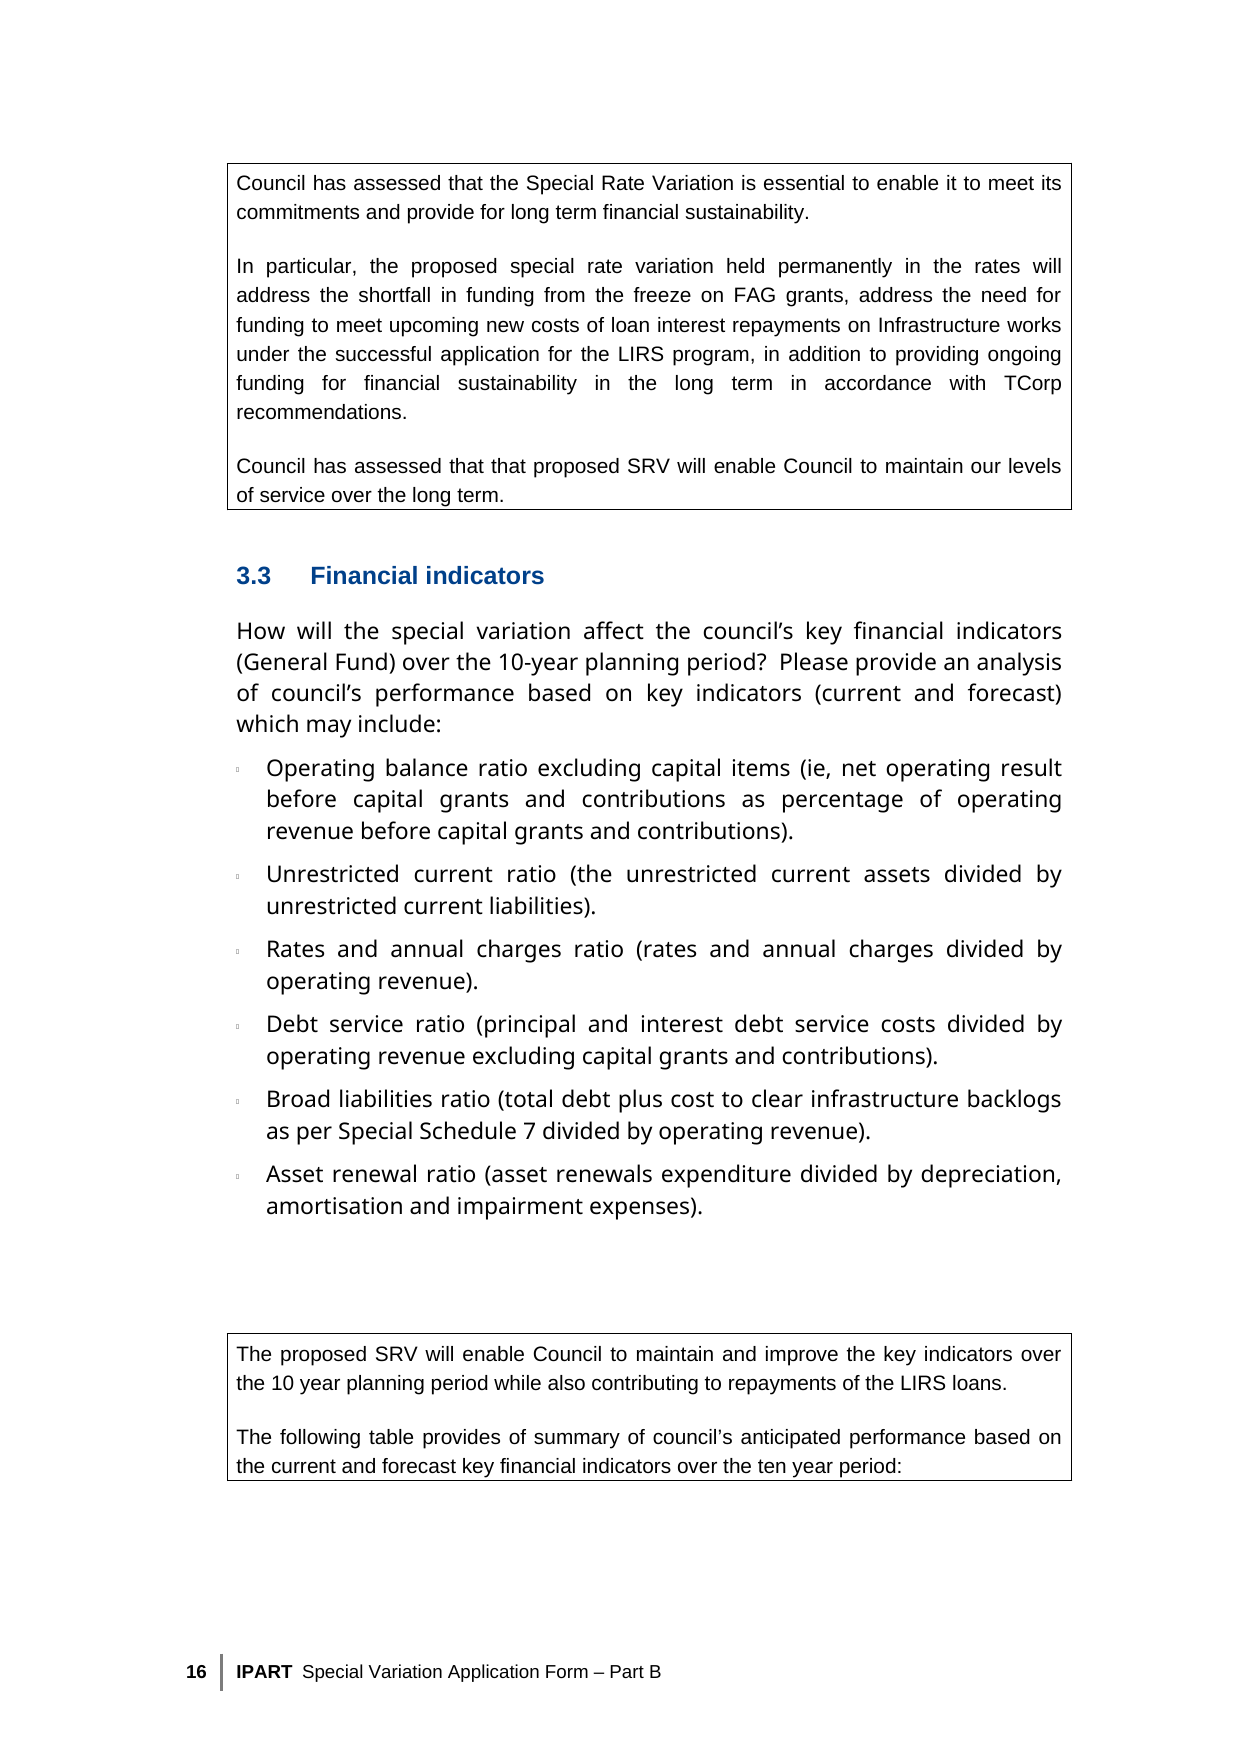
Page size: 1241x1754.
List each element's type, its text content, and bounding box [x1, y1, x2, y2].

text In particular, the proposed special rate variation held permanently in the rates will address the shortfall in funding from the freeze on FAG grants, address the need for funding to meet upcoming new costs of loan interest repayments on Infrastructure works under the successful application for the LIRS program, in addition to providing ongoing funding for financial sustainability in the long term in accordance with TCorp recommendations. [228, 246, 1071, 424]
list Debt service ratio (principal and interest debt service costs divided by operating revenue excluding capital grants and contributions). [236, 1008, 1063, 1071]
text The proposed SRV will enable Council to maintain and improve the key indicators over the 10 year planning period while also contributing to repayments of the LIRS loans. [228, 1334, 1071, 1395]
list Broad liabilities ratio (total debt plus cost to clear infrastructure backlogs as per Special Schedule 7 divided by operating revenue). [236, 1083, 1063, 1146]
list Unrestricted current ratio (the unrestricted current assets divided by unrestricted current liabilities). [236, 858, 1063, 921]
list Asset renewal ratio (asset renewals expenditure divided by depreciation, amortisation and impairment expenses). [236, 1158, 1063, 1221]
text Council has assessed that the Special Rate Variation is essential to enable it to meet its commitments and provide for long term financial sustainability. [228, 164, 1071, 224]
subtitle Financial indicators [236, 560, 1063, 589]
list Rates and annual charges ratio (rates and annual charges divided by operating revenue). [236, 933, 1063, 996]
text Council has assessed that that proposed SRV will enable Council to maintain our levels of service over the long term. [228, 446, 1071, 509]
text The following table provides of summary of council’s anticipated performance based on the current and forecast key financial indicators over the ten year period: [228, 1417, 1071, 1480]
list Operating balance ratio excluding capital items (ie, net operating result before capital grants and contributions as percentage of operating revenue before capital grants and contributions). [236, 752, 1063, 846]
text How will the special variation affect the council’s key financial indicators (General Fund) over the 10-year planning period? Please provide an analysis of council’s performance based on key indicators (current and forecast) which may include: [236, 614, 1063, 739]
